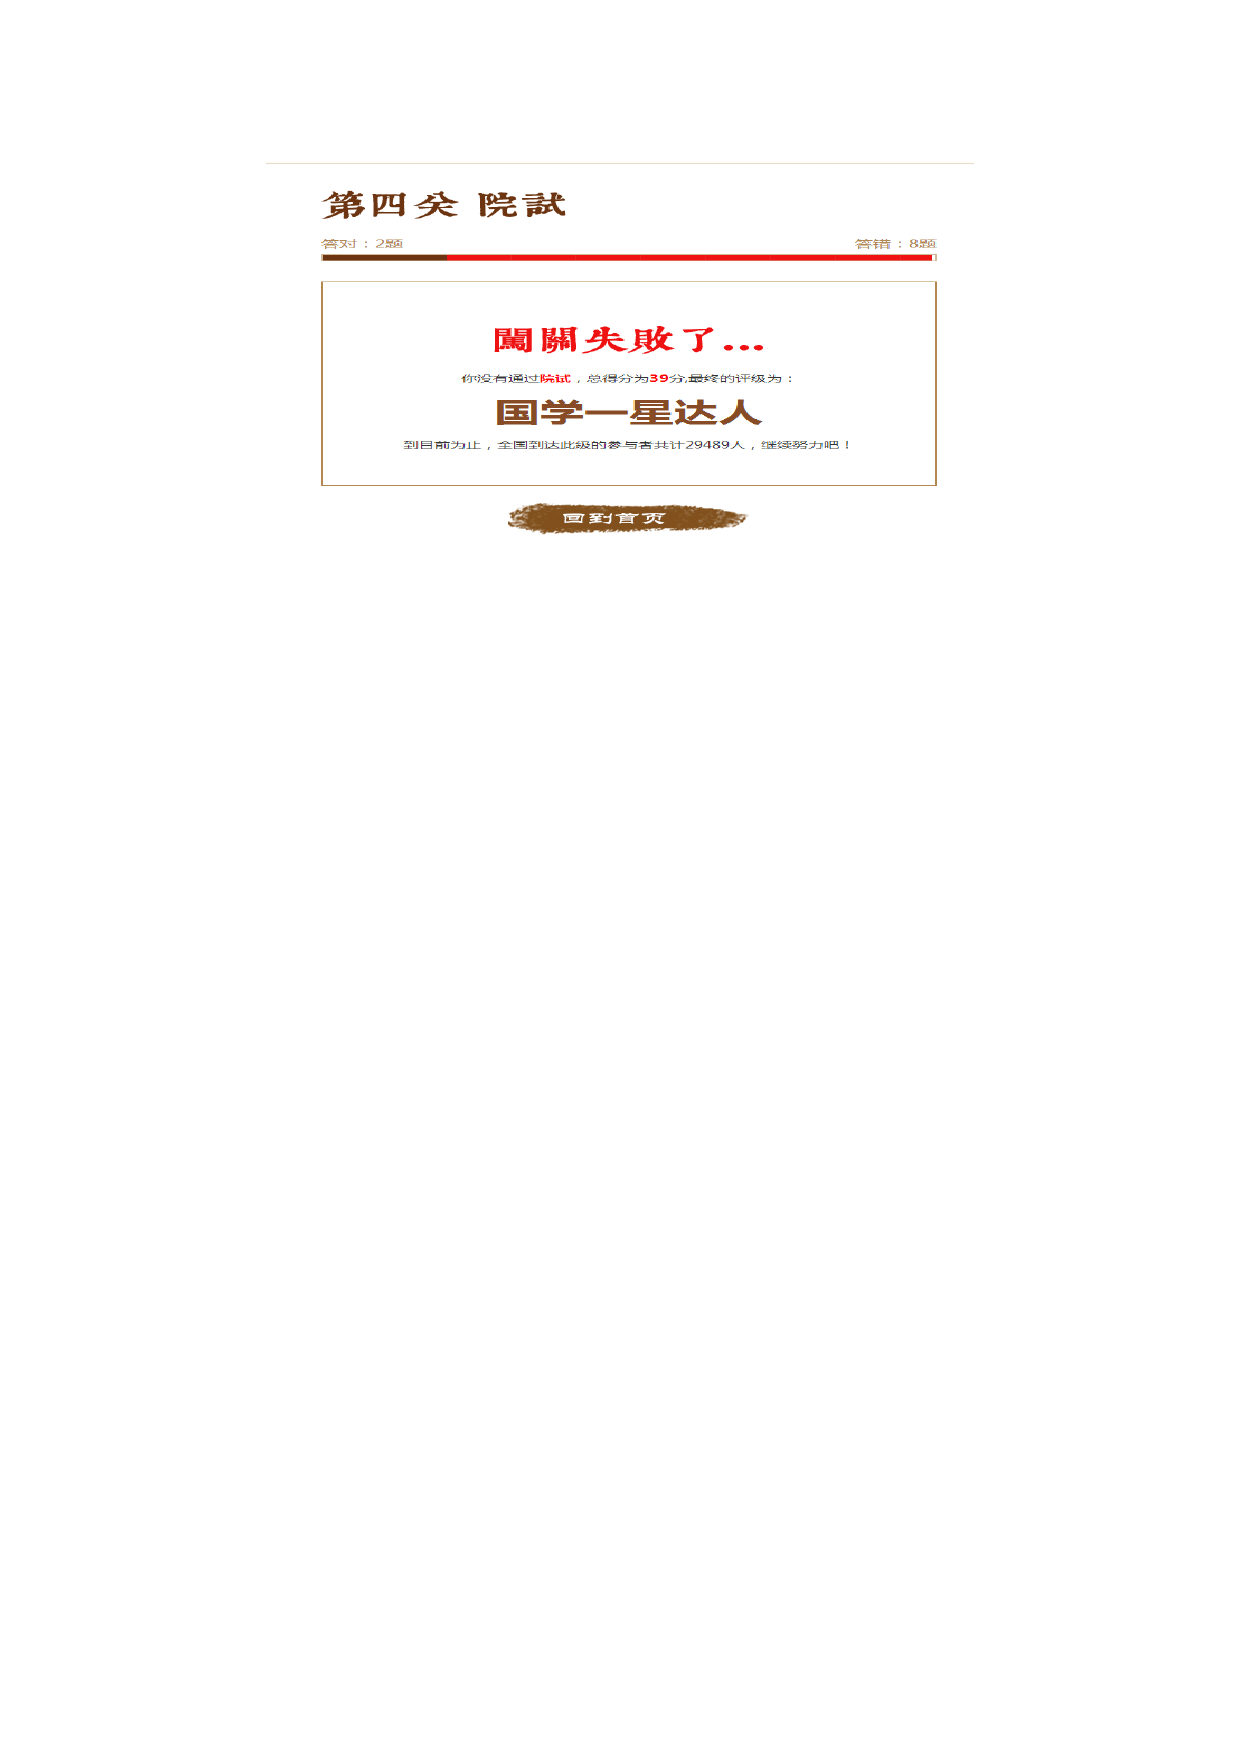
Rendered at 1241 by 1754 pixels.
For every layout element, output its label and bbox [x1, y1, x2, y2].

picture [266, 161, 974, 539]
